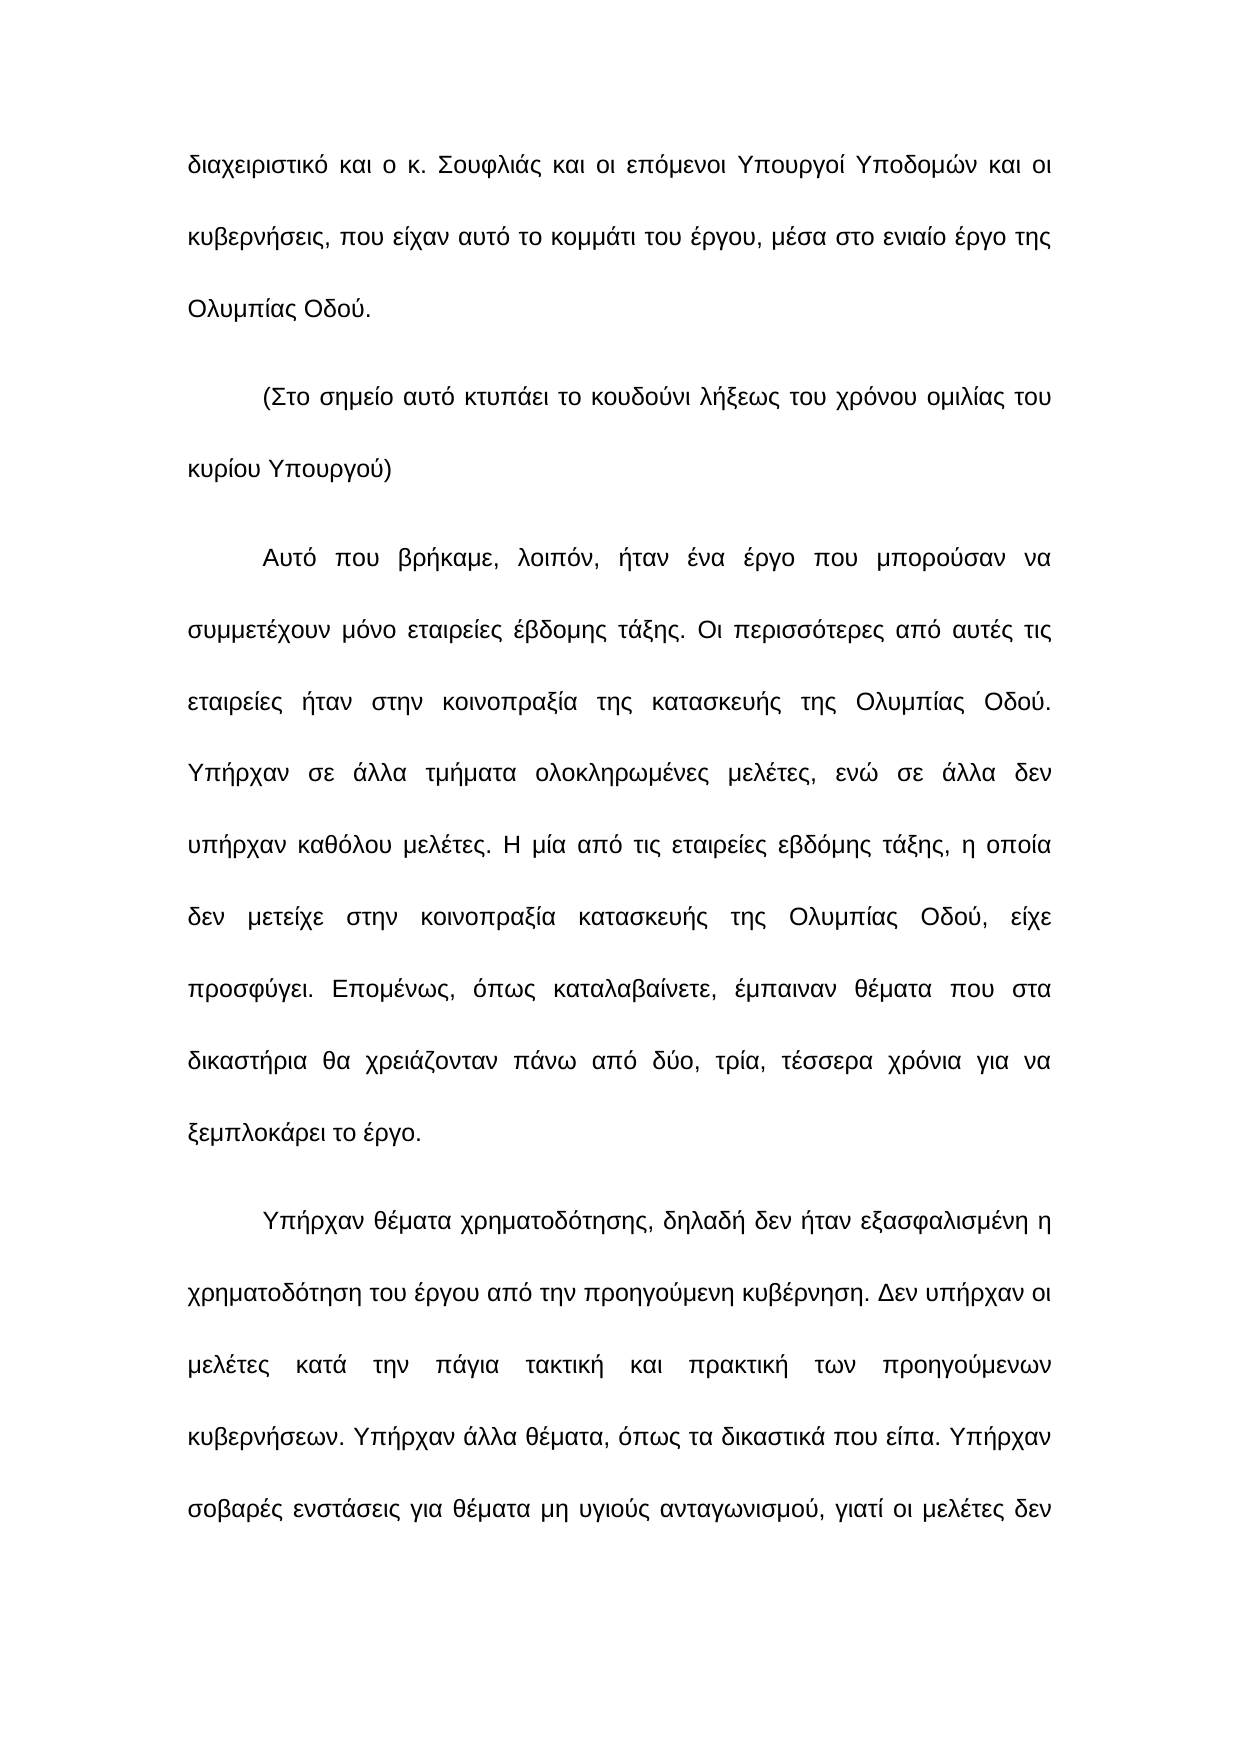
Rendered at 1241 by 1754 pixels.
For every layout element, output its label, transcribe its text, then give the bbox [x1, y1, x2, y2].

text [187, 150, 1053, 322]
text Αυτό που βρήκαμε, λοιπόν, ήταν ένα έργο που μπορούσαν να συμμετέχουν μόνο εταιρείες έβδομης τάξης. Οι περισσότερες από αυτές τις εταιρείες ήταν στην κοινοπραξία της κατασκευής της Ολυμπίας Οδού. Υπήρχαν σε άλλα τμήματα ολοκληρωμένες μελέτες, ενώ σε άλλα δεν υπήρχαν καθόλου μελέτες. Η μία από τις εταιρείες εβδόμης τάξης, η οποία δεν μετείχε στην κοινοπραξία κατασκευής της Ολυμπίας Οδού, είχε προσφύγει. Επομένως, όπως καταλαβαίνετε, έμπαιναν θέματα που στα δικαστήρια θα χρειάζονταν πάνω από δύο, τρία, τέσσερα χρόνια για να ξεμπλοκάρει το έργο. [187, 543, 1053, 1146]
text (Στο σημείο αυτό κτυπάει το κουδούνι λήξεως του χρόνου ομιλίας του κυρίου Υπουργού) [187, 382, 1053, 483]
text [187, 1206, 1053, 1522]
